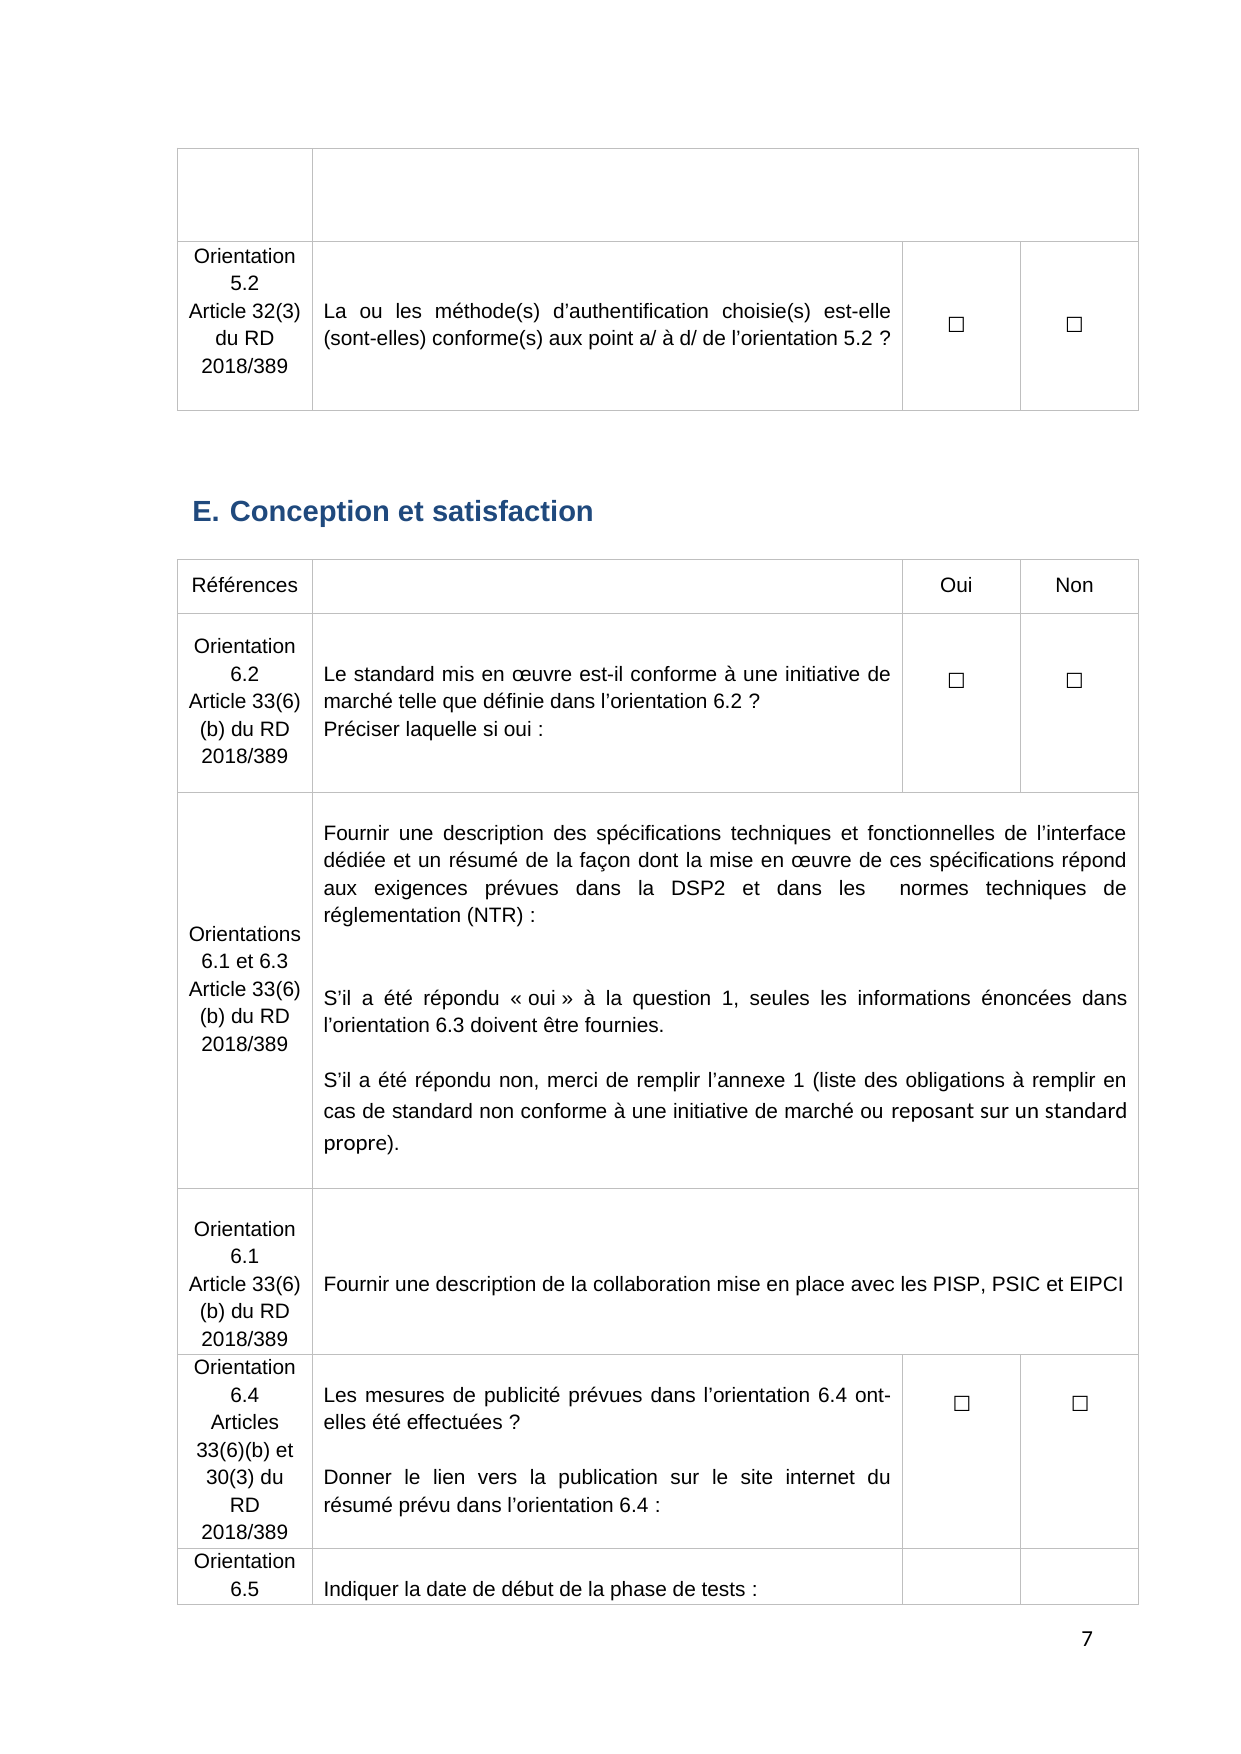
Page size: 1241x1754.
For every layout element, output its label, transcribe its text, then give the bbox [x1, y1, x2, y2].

table_cell Fournir une description des spécifications techniques et fonctionnelles de l’interface dédiée et un résumé de la façon dont la mise en œuvre de ces spécifications répond aux exigences prévues dans la DSP2 et dans les normes techniques de réglementation (NTR) : S’il a été répondu « oui » à la question 1, seules les informations énoncées dans l’orientation 6.3 doivent être fournies. S’il a été répondu non, merci de remplir l’annexe 1 (liste des obligations à remplir en cas de standard non conforme à une initiative de marché ou reposant sur un standard propre). [313, 793, 1138, 1188]
table_cell [903, 1355, 1020, 1548]
table_cell [1021, 614, 1138, 792]
table_cell La ou les méthode(s) d’authentification choisie(s) est-elle (sont-elles) conforme(s) aux point a/ à d/ de l’orientation 5.2 ? [313, 242, 902, 410]
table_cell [313, 149, 1138, 241]
table_cell Les mesures de publicité prévues dans l’orientation 6.4 ont-elles été effectuées ? Donner le lien vers la publication sur le site internet du résumé prévu dans l’orientation 6.4 : [313, 1355, 902, 1548]
table_header Références [178, 560, 312, 613]
table_cell Orientations 6.1 et 6.3 Article 33(6)(b) du RD 2018/389 [178, 793, 312, 1188]
table_cell Orientation 6.1 Article 33(6)(b) du RD 2018/389 [178, 1189, 312, 1354]
subtitle Conception et satisfaction [192, 493, 1093, 527]
table_cell [903, 242, 1020, 410]
table_cell [903, 1549, 1020, 1604]
table_cell Le standard mis en œuvre est-il conforme à une initiative de marché telle que définie dans l’orientation 6.2 ? Préciser laquelle si oui : [313, 614, 902, 792]
table_cell [1021, 1355, 1138, 1548]
table_cell [1021, 242, 1138, 410]
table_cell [178, 149, 312, 241]
table_cell [903, 614, 1020, 792]
table_header Oui [903, 560, 1020, 613]
table_cell Orientation 5.2 Article 32(3) du RD 2018/389 [178, 242, 312, 410]
table_cell Orientation 6.2 Article 33(6)(b) du RD 2018/389 [178, 614, 312, 792]
table_cell [1021, 1549, 1138, 1604]
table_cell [313, 1549, 902, 1604]
table_cell Fournir une description de la collaboration mise en place avec les PISP, PSIC et EIPCI [313, 1189, 1138, 1354]
table_header [313, 560, 902, 613]
table_header Non [1021, 560, 1138, 613]
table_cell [178, 1549, 312, 1604]
table_cell Orientation 6.4 Articles 33(6)(b) et 30(3) du RD 2018/389 [178, 1355, 312, 1548]
